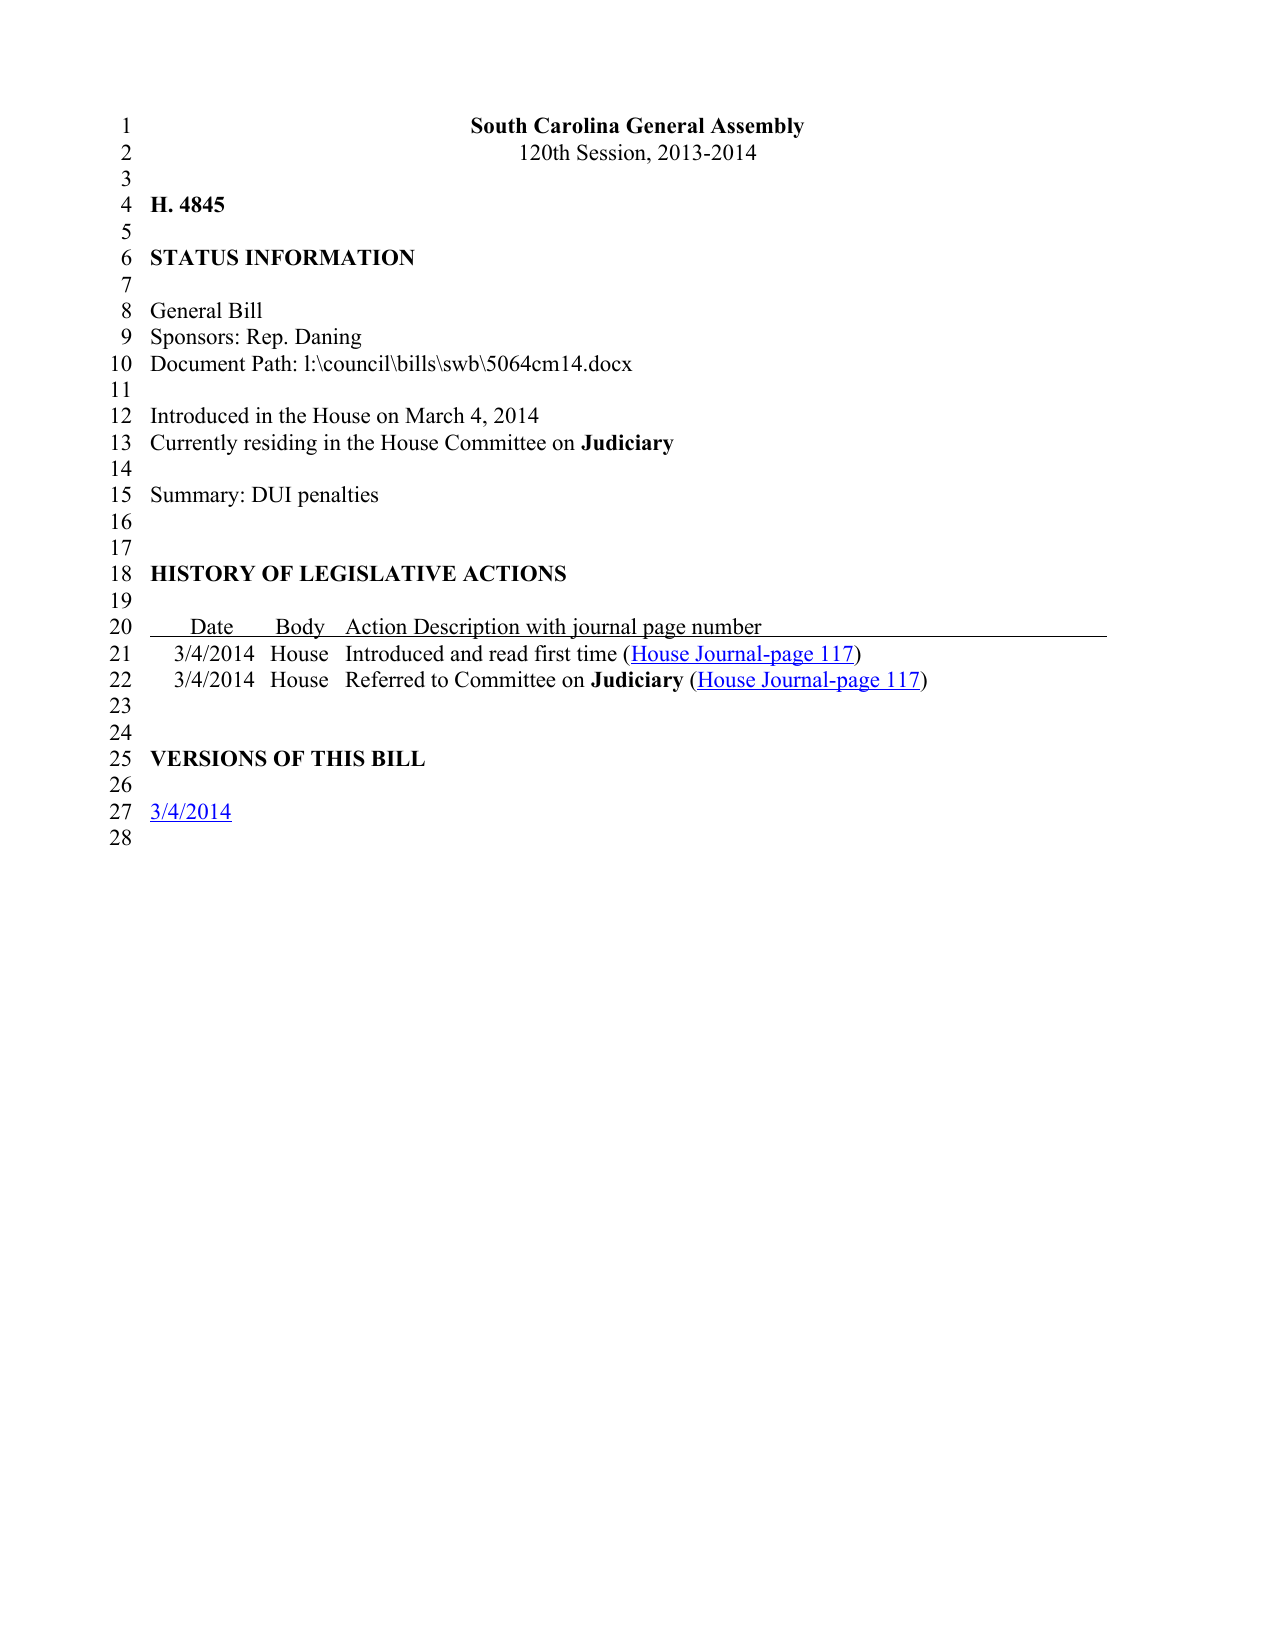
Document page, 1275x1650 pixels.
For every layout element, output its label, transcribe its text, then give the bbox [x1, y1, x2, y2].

text Currently residing in the House Committee on Judiciary [150, 429, 1125, 455]
text H. 4845 [150, 192, 1125, 218]
text VERSIONS OF THIS BILL [150, 745, 1125, 771]
text 3/4/2014 House Referred to Committee on Judiciary (House Journal-page 117) [150, 666, 1125, 692]
text 3/4/2014 House Introduced and read first time (House Journal-page 117) [150, 639, 1125, 666]
text Summary: DUI penalties [150, 481, 1125, 508]
text 120th Session, 2013-2014 [150, 139, 1125, 165]
text Sponsors: Rep. Daning [150, 323, 1125, 350]
text HISTORY OF LEGISLATIVE ACTIONS [150, 561, 1125, 587]
text 3/4/2014 [150, 798, 1125, 824]
text STATUS INFORMATION [150, 244, 1125, 271]
text South Carolina General Assembly [150, 112, 1125, 139]
text General Bill [150, 297, 1125, 323]
text Document Path: l:\council\bills\swb\5064cm14.docx [150, 350, 1125, 376]
text Date Body Action Description with journal page number [150, 613, 1125, 639]
text Introduced in the House on March 4, 2014 [150, 402, 1125, 429]
